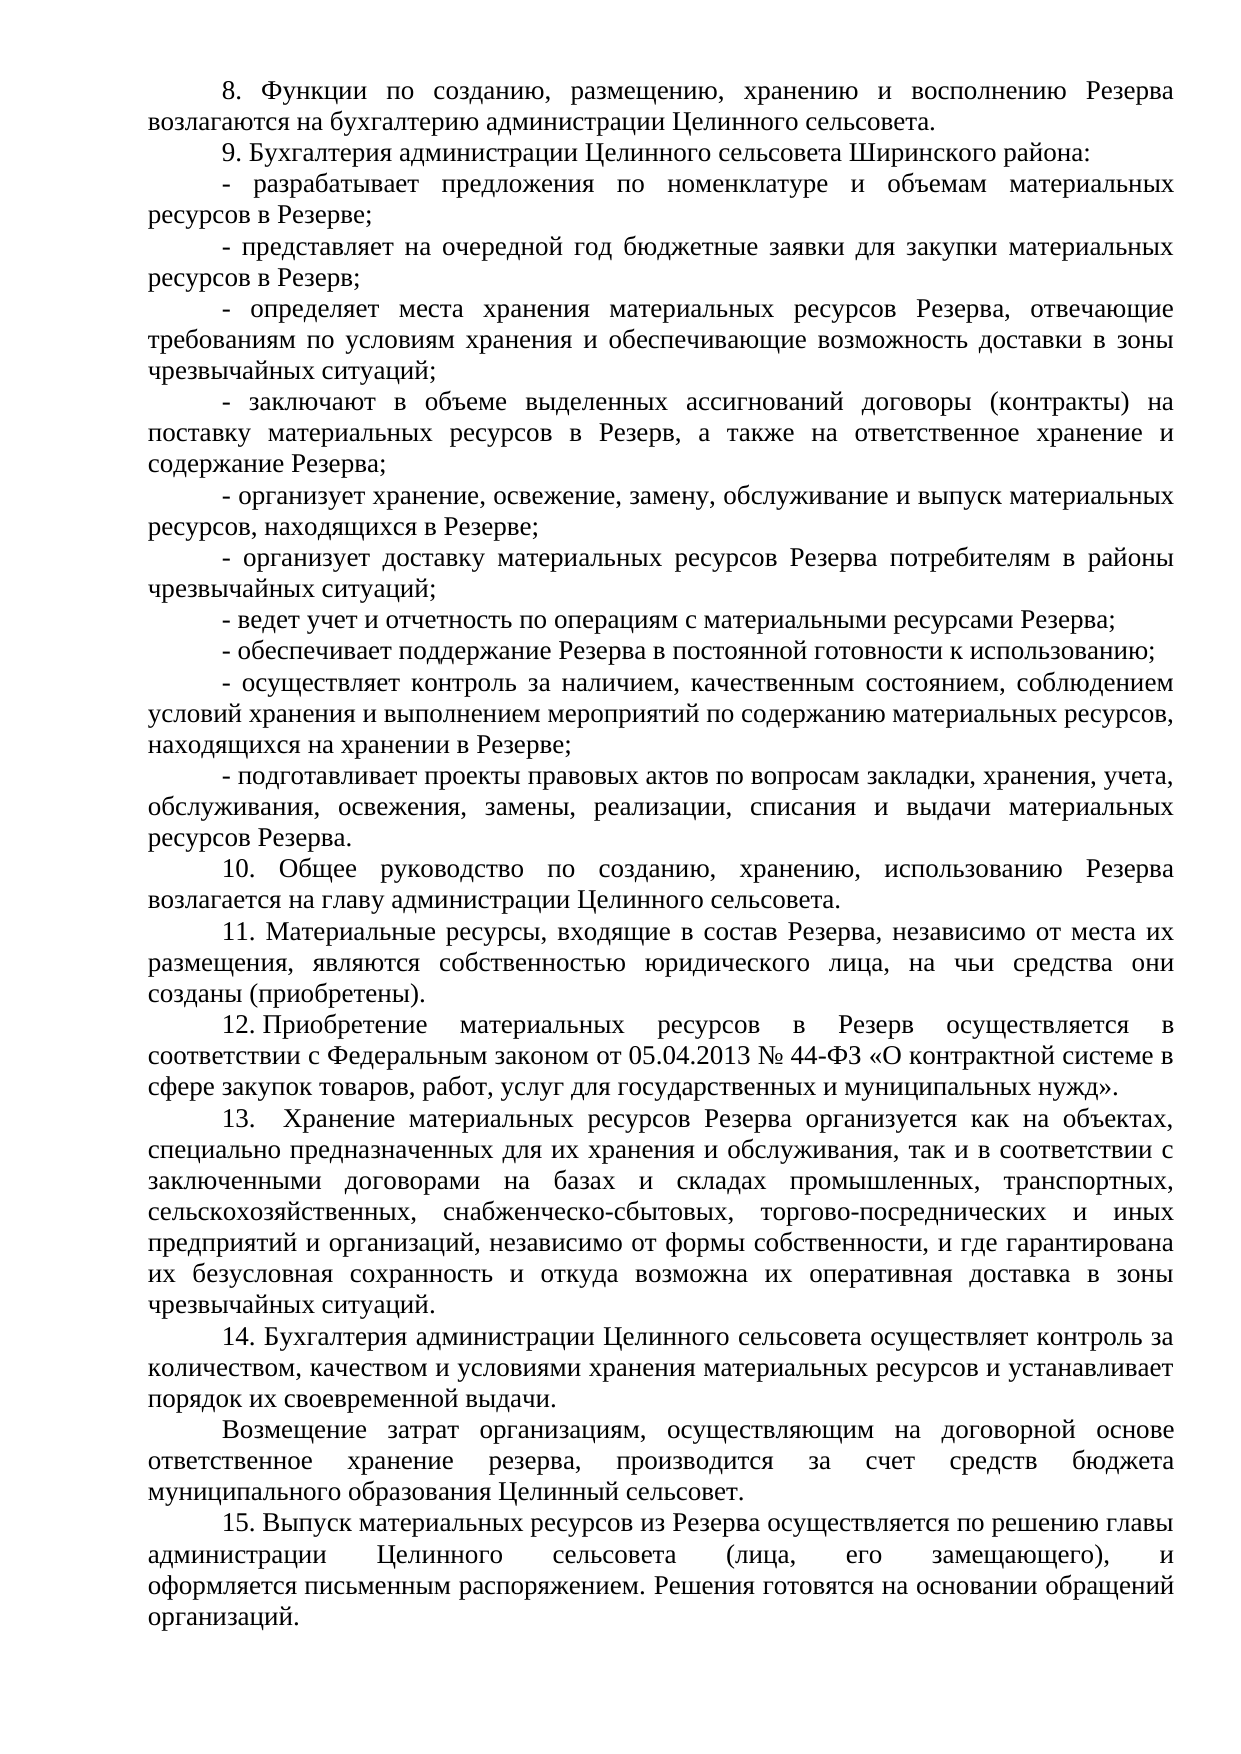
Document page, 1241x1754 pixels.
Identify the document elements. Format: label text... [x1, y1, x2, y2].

text 11. Материальные ресурсы, входящие в состав Резерва, независимо от места их размещения, являются собственностью юридического лица, на чьи средства они созданы (приобретены). [148, 915, 1175, 1008]
text 14. Бухгалтерия администрации Целинного сельсовета осуществляет контроль за количеством, качеством и условиями хранения материальных ресурсов и устанавливает порядок их своевременной выдачи. [148, 1320, 1175, 1413]
text - заключают в объеме выделенных ассигнований договоры (контракты) на поставку материальных ресурсов в Резерв, а также на ответственное хранение и содержание Резерва; [148, 385, 1175, 479]
text 15. Выпуск материальных ресурсов из Резерва осуществляется по решению главы администрации Целинного сельсовета (лица, его замещающего), и оформляется письменным распоряжением. Решения готовятся на основании обращений организаций. [148, 1507, 1175, 1631]
text - определяет места хранения материальных ресурсов Резерва, отвечающие требованиям по условиям хранения и обеспечивающие возможность доставки в зоны чрезвычайных ситуаций; [148, 292, 1175, 385]
text - организует хранение, освежение, замену, обслуживание и выпуск материальных ресурсов, находящихся в Резерве; [148, 479, 1175, 541]
text - ведет учет и отчетность по операциям с материальными ресурсами Резерва; [148, 603, 1175, 634]
text Возмещение затрат организациям, осуществляющим на договорной основе ответственное хранение резерва, производится за счет средств бюджета муниципального образования Целинный сельсовет. [148, 1413, 1175, 1507]
text 9. Бухгалтерия администрации Целинного сельсовета Ширинского района: [148, 136, 1175, 167]
text 13. Хранение материальных ресурсов Резерва организуется как на объектах, специально предназначенных для их хранения и обслуживания, так и в соответствии с заключенными договорами на базах и складах промышленных, транспортных, сельскохозяйственных, снабженческо-сбытовых, торгово-посреднических и иных предприятий и организаций, независимо от формы собственности, и где гарантирована их безусловная сохранность и откуда возможна их оперативная доставка в зоны чрезвычайных ситуаций. [148, 1102, 1175, 1320]
text - разрабатывает предложения по номенклатуре и объемам материальных ресурсов в Резерве; [148, 167, 1175, 229]
text - осуществляет контроль за наличием, качественным состоянием, соблюдением условий хранения и выполнением мероприятий по содержанию материальных ресурсов, находящихся на хранении в Резерве; [148, 666, 1175, 759]
text - обеспечивает поддержание Резерва в постоянной готовности к использованию; [148, 634, 1175, 666]
text - организует доставку материальных ресурсов Резерва потребителям в районы чрезвычайных ситуаций; [148, 541, 1175, 603]
text - подготавливает проекты правовых актов по вопросам закладки, хранения, учета, обслуживания, освежения, замены, реализации, списания и выдачи материальных ресурсов Резерва. [148, 759, 1175, 852]
text - представляет на очередной год бюджетные заявки для закупки материальных ресурсов в Резерв; [148, 229, 1175, 292]
text 12. Приобретение материальных ресурсов в Резерв осуществляется в соответствии с Федеральным законом от 05.04.2013 № 44-ФЗ «О контрактной системе в сфере закупок товаров, работ, услуг для государственных и муниципальных нужд». [148, 1008, 1175, 1102]
text 8. Функции по созданию, размещению, хранению и восполнению Резерва возлагаются на бухгалтерию администрации Целинного сельсовета. [148, 74, 1175, 136]
text 10. Общее руководство по созданию, хранению, использованию Резерва возлагается на главу администрации Целинного сельсовета. [148, 852, 1175, 915]
